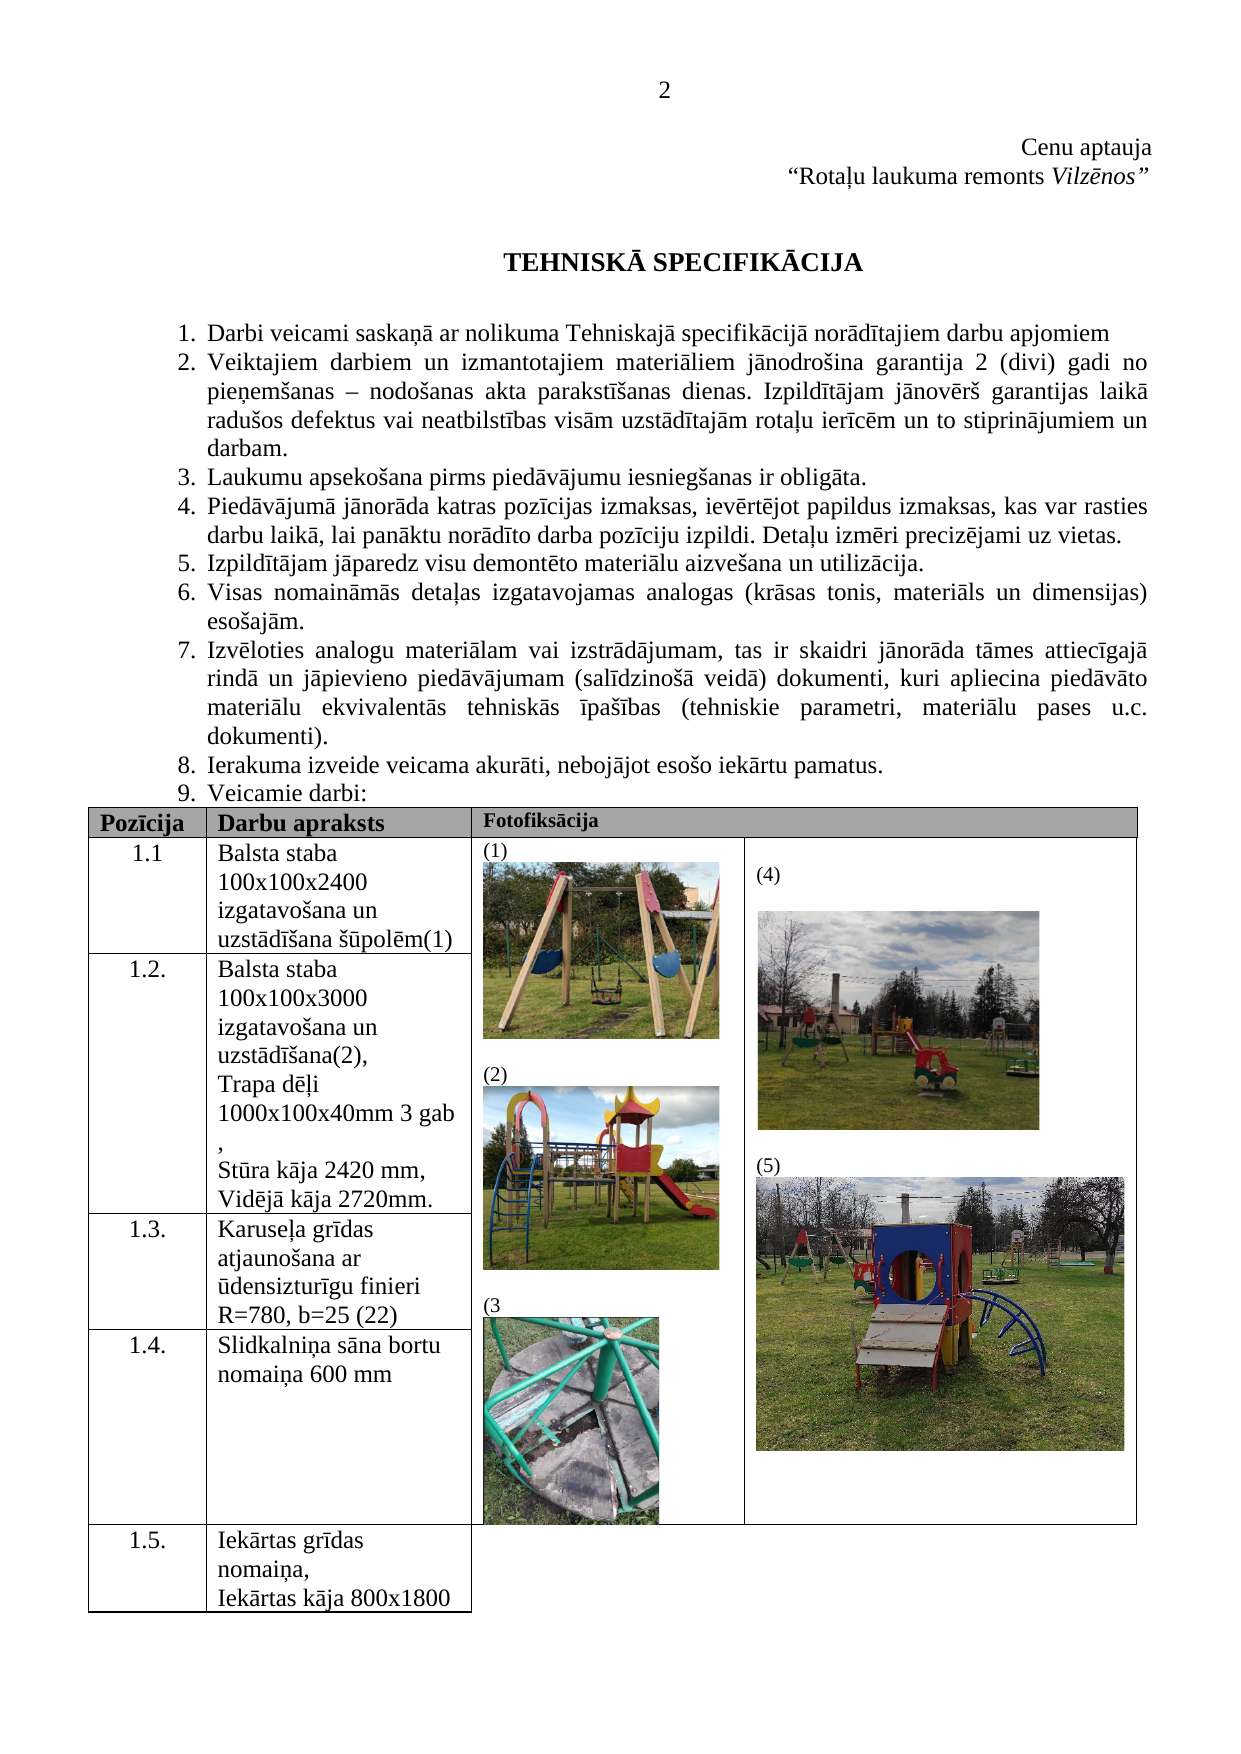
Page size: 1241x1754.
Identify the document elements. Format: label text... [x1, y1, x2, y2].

list Izpildītājam jāparedz visu demontēto materiālu aizvešana un utilizācija. [177, 548, 1149, 577]
table_cell Slidkalniņa sāna bortu nomaiņa 600 mm [207, 1330, 471, 1524]
table_cell 1.5. [89, 1525, 206, 1611]
table_header Pozīcija [89, 808, 206, 837]
table_header Darbu apraksts [207, 808, 471, 837]
table_cell (1) (2) (3 [472, 838, 744, 1524]
text Cenu aptauja [177, 132, 1152, 161]
picture [483, 1317, 660, 1525]
list Darbi veicami saskaņā ar nolikuma Tehniskajā specifikācijā norādītajiem darbu apjomiem [177, 318, 1149, 347]
table_cell Karuseļa grīdas atjaunošana ar ūdensizturīgu finieri R=780, b=25 (22) [207, 1214, 471, 1329]
table_cell 1.1 [89, 838, 206, 953]
picture [483, 1086, 720, 1270]
table_cell Balsta staba 100x100x3000 izgatavošana un uzstādīšana(2), Trapa dēļi 1000x100x40mm 3 gab , Stūra kāja 2420 mm, Vidējā kāja 2720mm. [207, 954, 471, 1213]
list Ierakuma izveide veicama akurāti, nebojājot esošo iekārtu pamatus. [177, 750, 1149, 778]
text “Rotaļu laukuma remonts Vilzēnos” [177, 161, 1152, 190]
table_cell 1.4. [89, 1330, 206, 1524]
list Laukumu apsekošana pirms piedāvājumu iesniegšanas ir obligāta. [177, 462, 1149, 491]
table_header Fotofiksācija [472, 808, 1137, 837]
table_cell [207, 1525, 471, 1611]
table_cell (4) (5) [745, 838, 1136, 1524]
list Visas nomaināmās detaļas izgatavojamas analogas (krāsas tonis, materiāls un dimensijas) esošajām. [177, 577, 1149, 635]
list Izvēloties analogu materiālam vai izstrādājumam, tas ir skaidri jānorāda tāmes attiecīgajā rindā un jāpievieno piedāvājumam (salīdzinošā veidā) dokumenti, kuri apliecina piedāvāto materiālu ekvivalentās tehniskās īpašības (tehniskie parametri, materiālu pases u.c. dokumenti). [177, 635, 1149, 750]
table_cell 1.2. [89, 954, 206, 1213]
text TEHNISKĀ SPECIFIKĀCIJA [215, 246, 1152, 277]
picture [758, 911, 1040, 1130]
picture [483, 862, 720, 1039]
table_cell Balsta staba 100x100x2400 izgatavošana un uzstādīšana šūpolēm(1) [207, 838, 471, 953]
picture [756, 1177, 1125, 1451]
table_cell 1.3. [89, 1214, 206, 1329]
list Veicamie darbi: [177, 778, 1152, 807]
list Veiktajiem darbiem un izmantotajiem materiāliem jānodrošina garantija 2 (divi) gadi no pieņemšanas – nodošanas akta parakstīšanas dienas. Izpildītājam jānovērš garantijas laikā radušos defektus vai neatbilstības visām uzstādītajām rotaļu ierīcēm un to stiprinājumiem un darbam. [177, 347, 1149, 462]
list Piedāvājumā jānorāda katras pozīcijas izmaksas, ievērtējot papildus izmaksas, kas var rasties darbu laikā, lai panāktu norādīto darba pozīciju izpildi. Detaļu izmēri precizējami uz vietas. [177, 491, 1149, 548]
